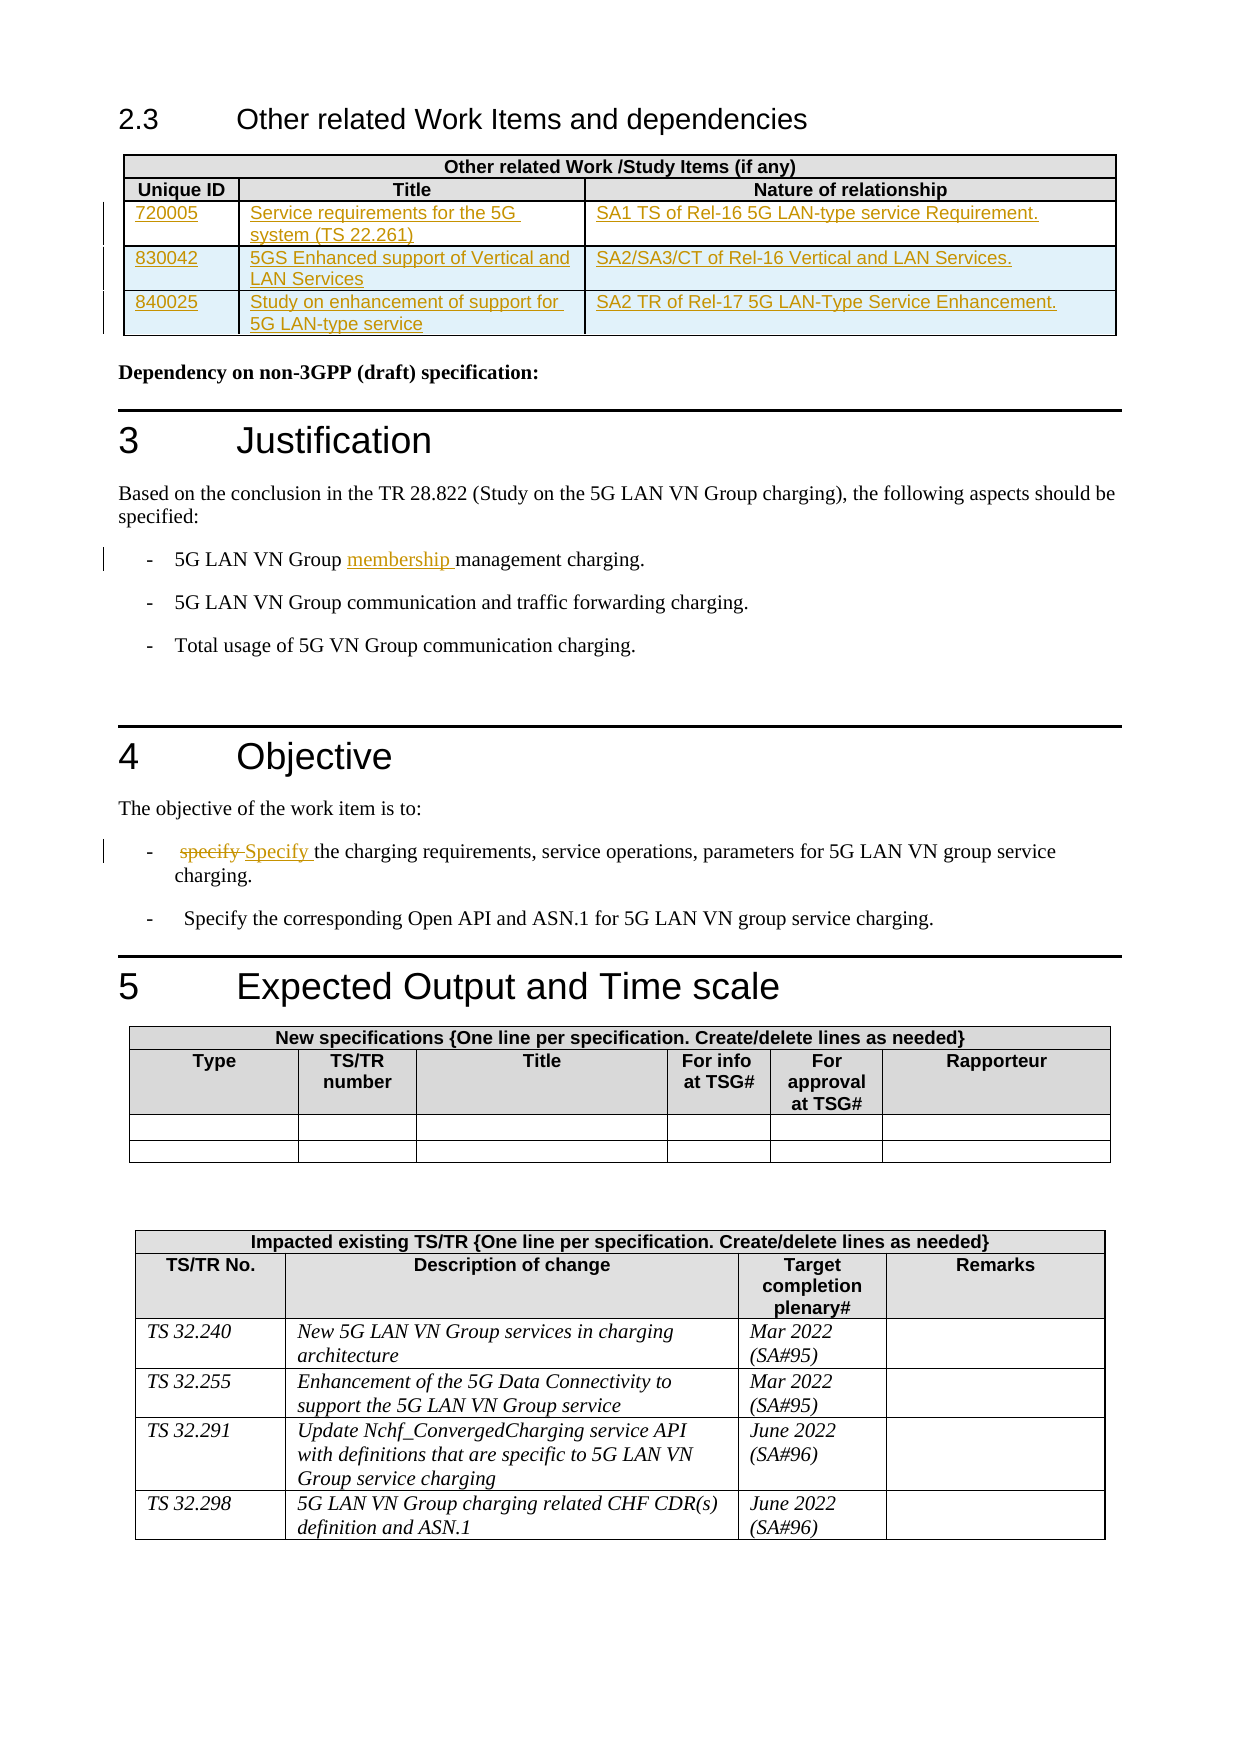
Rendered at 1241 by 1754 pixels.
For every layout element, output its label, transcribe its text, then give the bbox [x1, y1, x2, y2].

table_cell [125, 202, 238, 245]
table_cell [887, 1369, 1104, 1417]
table_cell [887, 1418, 1104, 1490]
subtitle 3 Justification [118, 412, 1122, 462]
table_cell [586, 202, 1115, 245]
table_cell [883, 1115, 1110, 1139]
table_cell Remarks [887, 1254, 1104, 1318]
table_cell TS 32.291 [136, 1418, 285, 1490]
table_cell Mar 2022 (SA#95) [739, 1319, 886, 1367]
subtitle 4 Objective [118, 728, 1122, 777]
table_cell [887, 1319, 1104, 1367]
table_cell [130, 1141, 298, 1162]
subtitle 2.3 Other related Work Items and dependencies [118, 102, 1122, 135]
table_cell TS/TR number [299, 1050, 416, 1114]
table_cell TS 32.255 [136, 1369, 285, 1417]
table_cell Title [240, 179, 584, 200]
text - 5G LAN VN Group management charging. [146, 547, 1122, 571]
table_cell For info at TSG# [668, 1050, 770, 1114]
table_cell Nature of relationship [586, 179, 1115, 200]
text Based on the conclusion in the TR 28.822 (Study on the 5G LAN VN Group charging), the following aspects should be specified: [118, 480, 1122, 528]
table_cell [130, 1115, 298, 1139]
table_cell For approval at TSG# [771, 1050, 882, 1114]
table_cell Target completion plenary# [739, 1254, 886, 1318]
table_cell June 2022 (SA#96) [739, 1418, 886, 1490]
table_cell [668, 1141, 770, 1162]
table_cell [887, 1491, 1104, 1539]
table_cell TS 32.298 [136, 1491, 285, 1539]
subtitle 5 Expected Output and Time scale [118, 958, 1122, 1007]
table_cell [883, 1141, 1110, 1162]
table_header Impacted existing TS/TR {One line per specification. Create/delete lines as needed} [136, 1231, 1104, 1253]
table_cell New 5G LAN VN Group services in charging architecture [286, 1319, 738, 1367]
list Specify the corresponding Open API and ASN.1 for 5G LAN VN group service charging. [146, 906, 1122, 930]
table_cell TS 32.240 [136, 1319, 285, 1367]
table_cell Description of change [286, 1254, 738, 1318]
table_cell Unique ID [125, 179, 238, 200]
table_header Other related Work /Study Items (if any) [125, 156, 1115, 177]
text Dependency on non-3GPP (draft) specification: [118, 360, 1122, 384]
table_cell [240, 202, 584, 245]
table_cell Update Nchf_ConvergedCharging service API with definitions that are specific to 5G LAN VN Group service charging [286, 1418, 738, 1490]
text The objective of the work item is to: [118, 796, 1122, 820]
table_header New specifications {One line per specification. Create/delete lines as needed} [130, 1027, 1110, 1049]
text - the charging requirements, service operations, parameters for 5G LAN VN group service charging. [146, 839, 1122, 887]
table_cell [299, 1115, 416, 1139]
table_cell Rapporteur [883, 1050, 1110, 1114]
text - 5G LAN VN Group communication and traffic forwarding charging. [146, 590, 1122, 614]
table_cell Mar 2022 (SA#95) [739, 1369, 886, 1417]
text - Total usage of 5G VN Group communication charging. [146, 633, 1122, 657]
table_cell Type [130, 1050, 298, 1114]
table_cell [299, 1141, 416, 1162]
table_cell Title [417, 1050, 667, 1114]
table_cell Enhancement of the 5G Data Connectivity to support the 5G LAN VN Group service [286, 1369, 738, 1417]
table_cell [417, 1141, 667, 1162]
table_cell TS/TR No. [136, 1254, 285, 1318]
table_cell 5G LAN VN Group charging related CHF CDR(s) definition and ASN.1 [286, 1491, 738, 1539]
table_cell [668, 1115, 770, 1139]
table_cell [417, 1115, 667, 1139]
table_cell June 2022 (SA#96) [739, 1491, 886, 1539]
table_cell [771, 1141, 882, 1162]
table_cell [771, 1115, 882, 1139]
